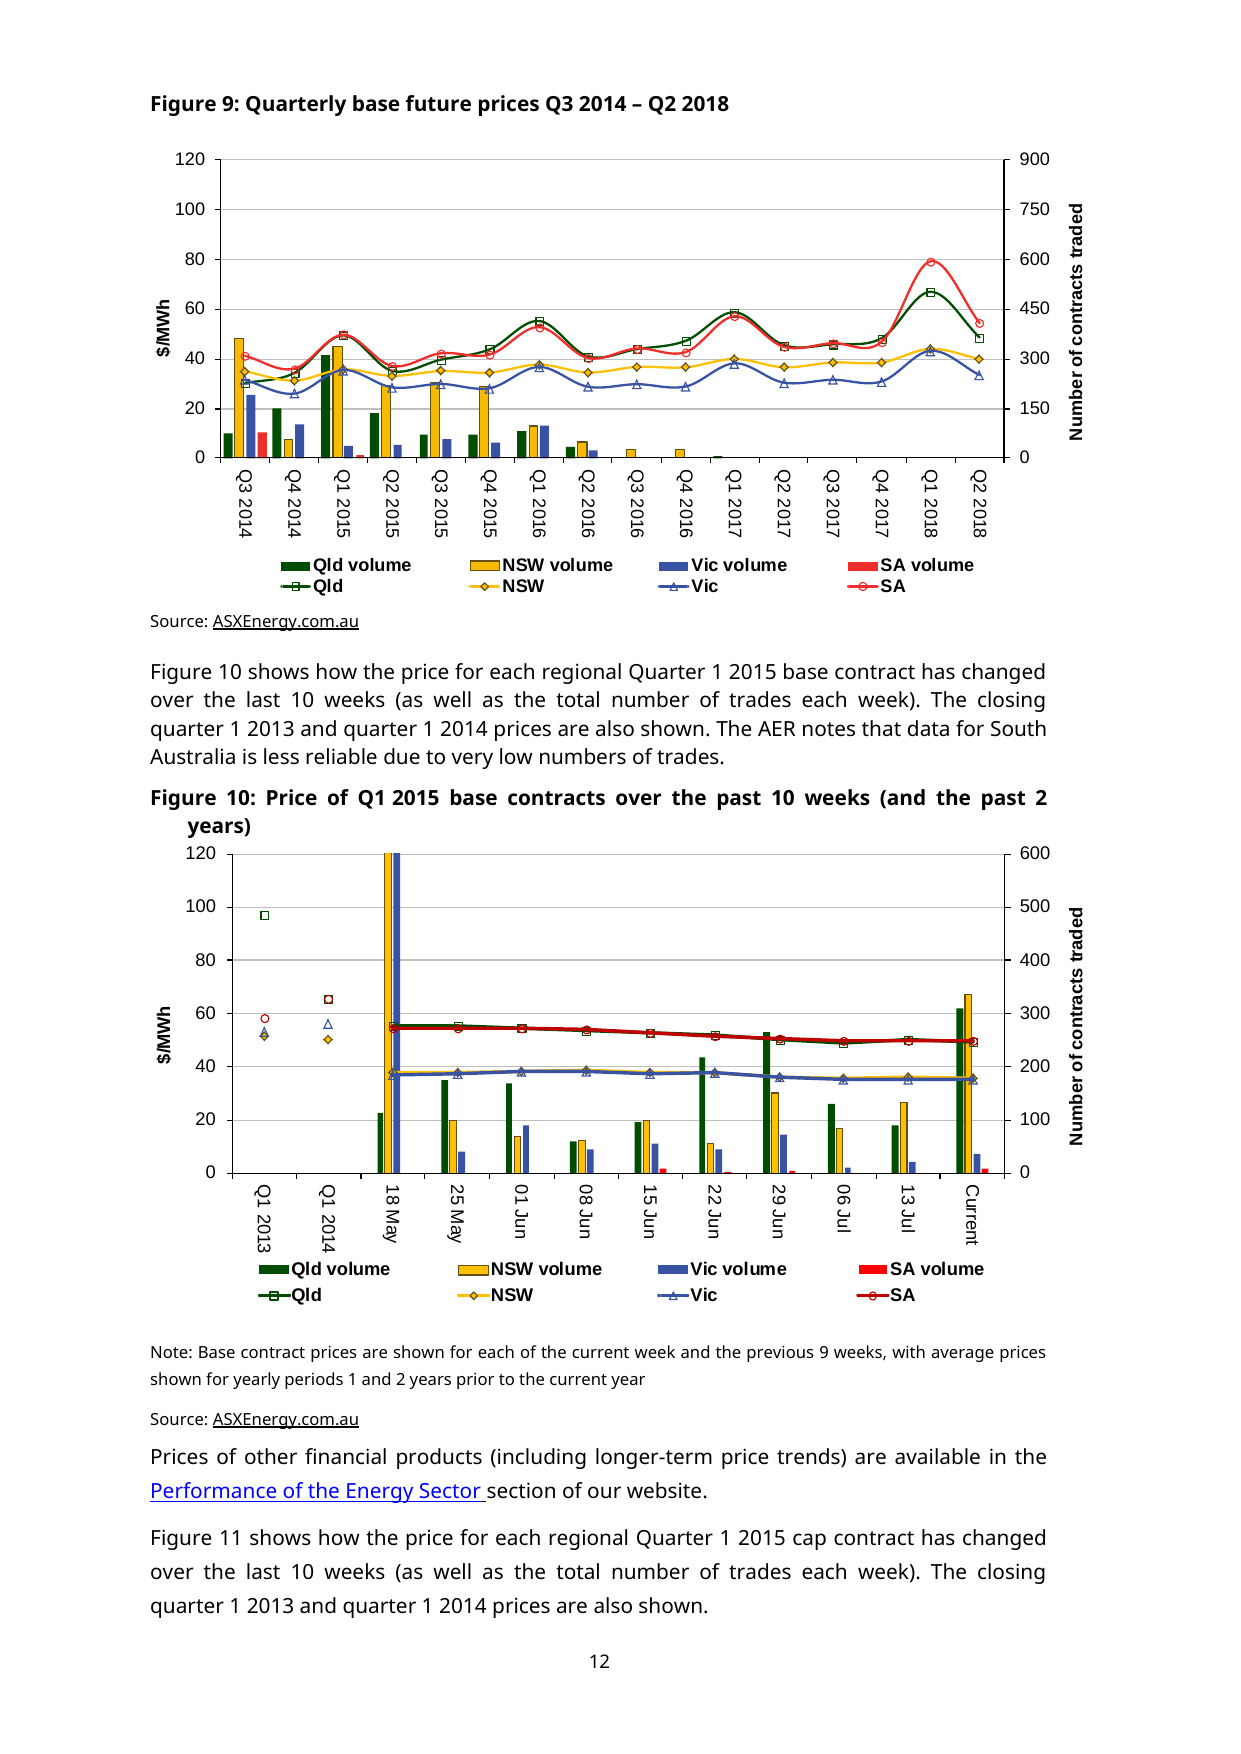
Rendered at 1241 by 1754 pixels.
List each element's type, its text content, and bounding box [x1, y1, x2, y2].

text Figure 11 shows how the price for each regional Quarter 1 2015 cap contract has changed over the last 10 weeks (as well as the total number of trades each week). The closing quarter 1 2013 and quarter 1 2014 prices are also shown. [150, 1523, 1048, 1620]
subtitle Figure 10: Price of Q1 2015 base contracts over the past 10 weeks (and the past 2 years) [150, 783, 1048, 840]
text Source: ASXEnergy.com.au [150, 1407, 936, 1430]
text Note: Base contract prices are shown for each of the current week and the previous 9 weeks, with average prices shown for yearly periods 1 and 2 years prior to the current year [150, 1340, 1048, 1390]
text Prices of other financial products (including longer-term price trends) are available in the Performance of the Energy Sector section of our website. [150, 1442, 1048, 1505]
subtitle Figure 9: Quarterly base future prices Q3 2014 – Q2 2018 [150, 89, 1048, 117]
text Figure 10 shows how the price for each regional Quarter 1 2015 base contract has changed over the last 10 weeks (as well as the total number of trades each week). The closing quarter 1 2013 and quarter 1 2014 prices are also shown. The AER notes that data for South Australia is less reliable due to very low numbers of trades. [150, 657, 1048, 771]
text Source: ASXEnergy.com.au [150, 610, 936, 632]
